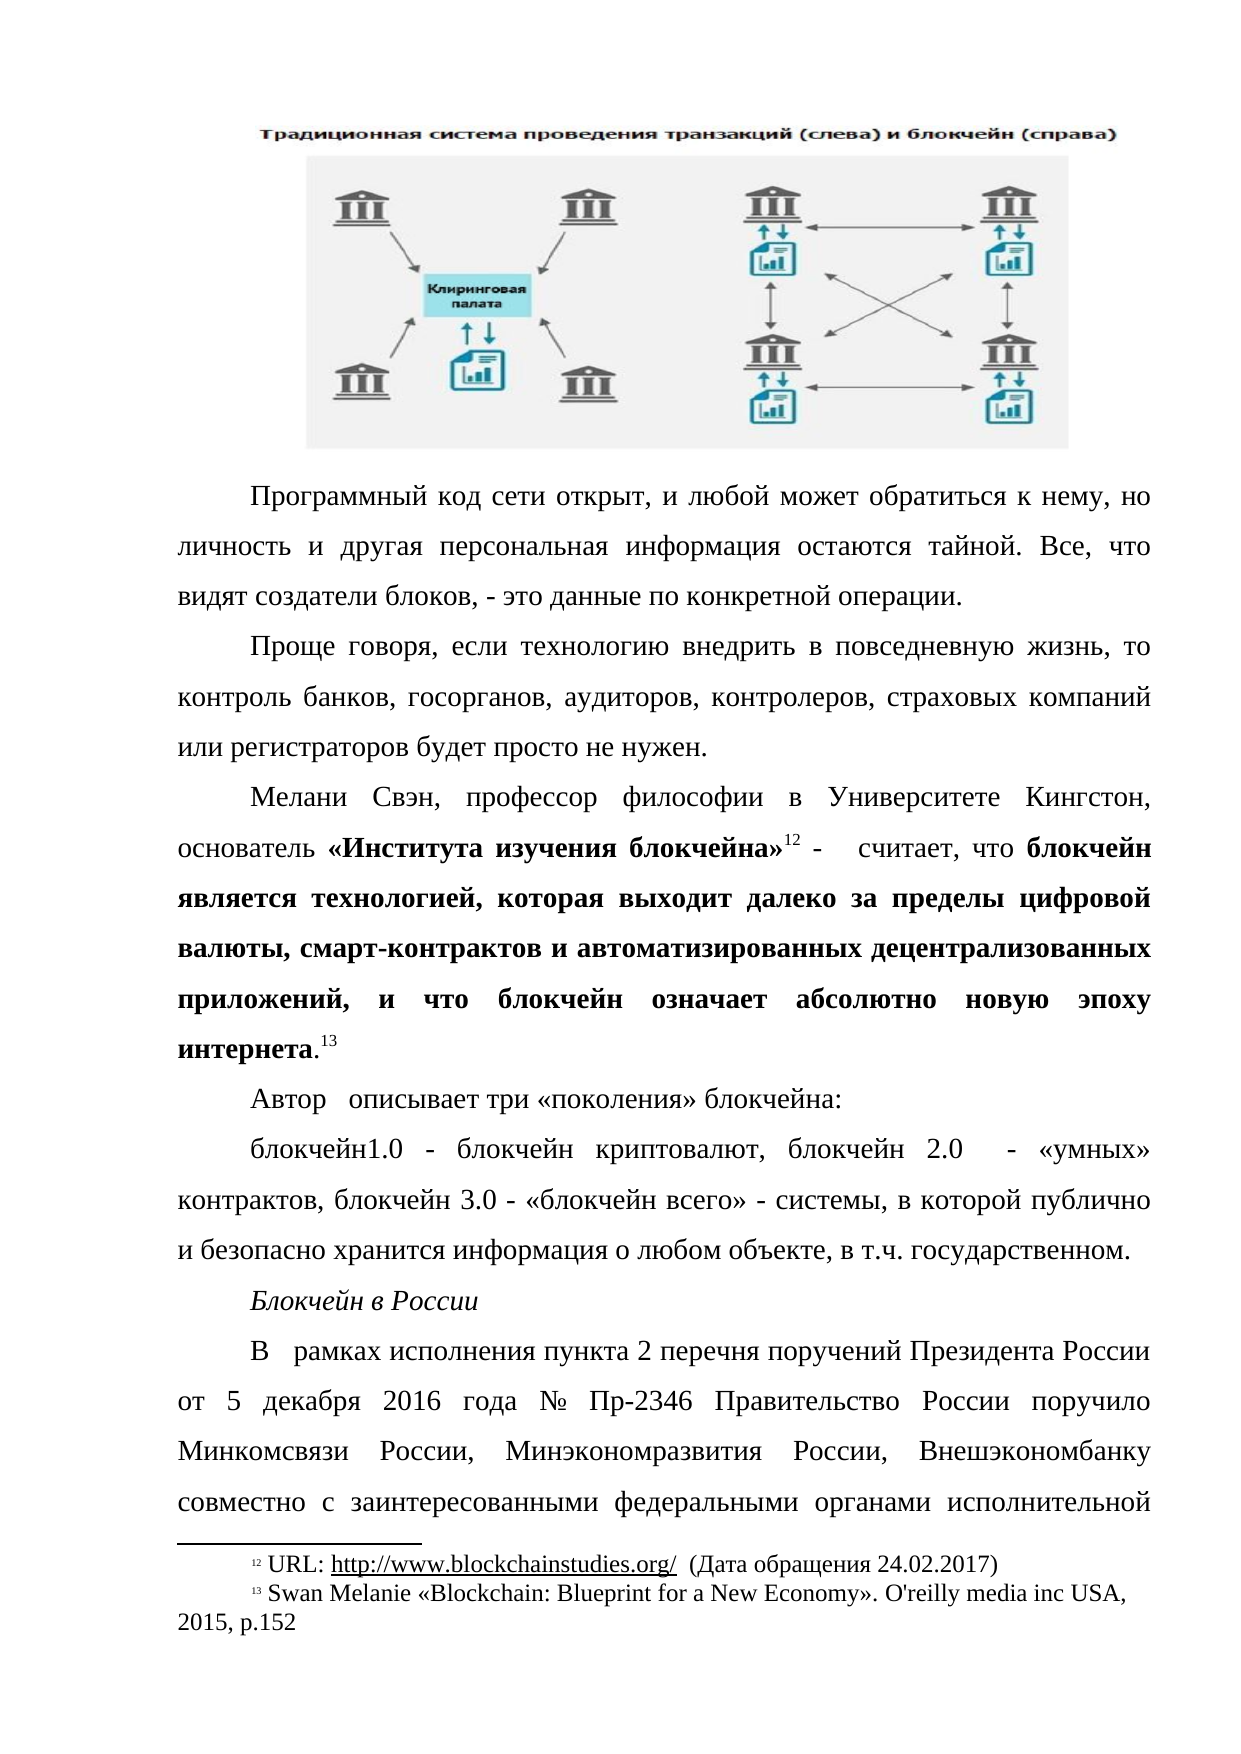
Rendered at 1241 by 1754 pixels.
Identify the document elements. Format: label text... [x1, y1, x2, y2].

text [177, 1333, 1152, 1517]
text Блокчейн в России [177, 1283, 1152, 1316]
text блокчейн1.0 - блокчейн криптовалют, блокчейн 2.0 - «умных» контрактов, блокчейн 3.0 - «блокчейн всего» - системы, в которой публично и безопасно хранится информация о любом объекте, в т.ч. государственном. [177, 1132, 1152, 1266]
text Мелани Свэн, профессор философии в Университете Кингстон, основатель «Института изучения блокчейна» - считает, что блокчейн является технологией, которая выходит далеко за пределы цифровой валюты, смарт-контрактов и автоматизированных децентрализованных приложений, и что блокчейн означает абсолютно новую эпоху интернета. [177, 779, 1152, 1064]
text Проще говоря, если технологию внедрить в повседневную жизнь, то контроль банков, госорганов, аудиторов, контролеров, страховых компаний или регистраторов будет просто не нужен. [177, 628, 1152, 763]
picture [249, 118, 1132, 464]
text Автор описывает три «поколения» блокчейна: [177, 1081, 1152, 1115]
text Программный код сети открыт, и любой может обратиться к нему, но личность и другая персональная информация остаются тайной. Все, что видят создатели блоков, - это данные по конкретной операции. [177, 478, 1152, 612]
